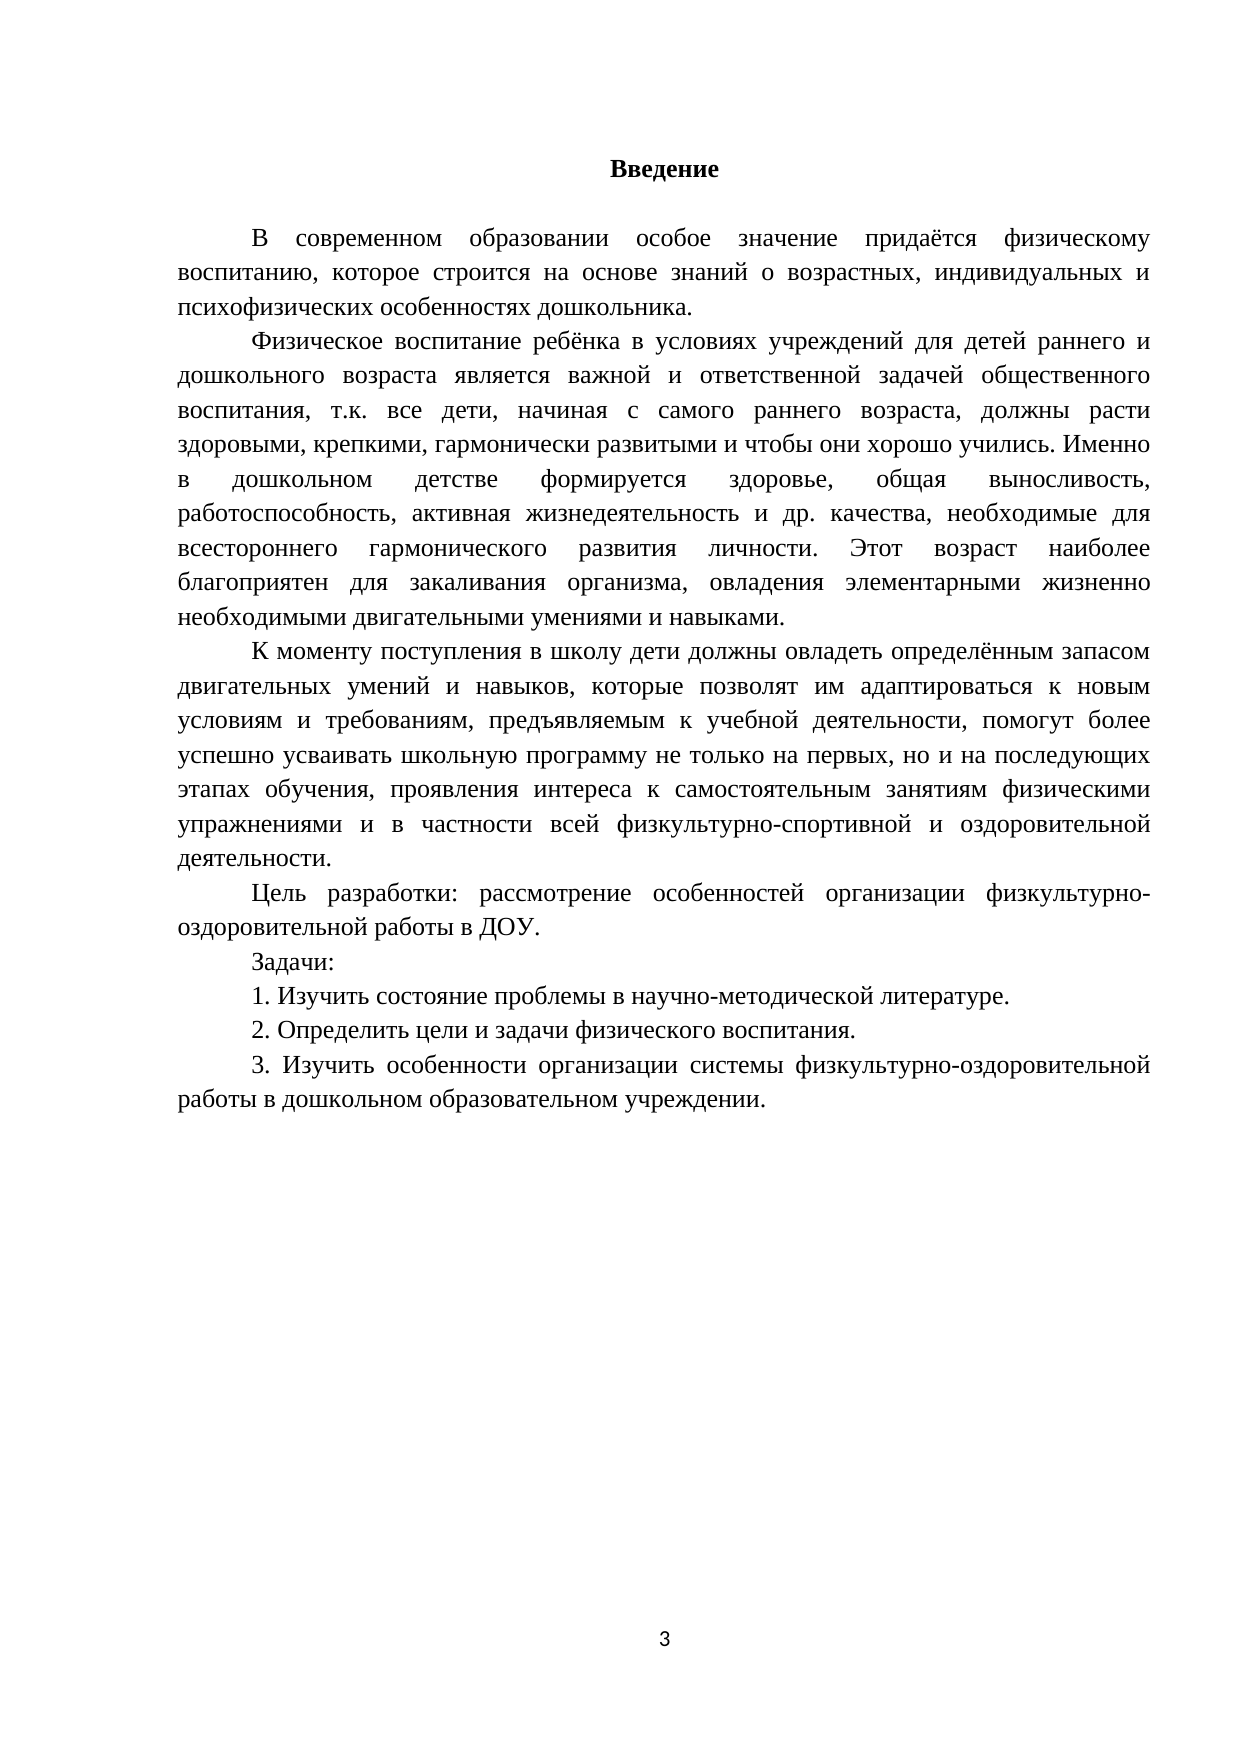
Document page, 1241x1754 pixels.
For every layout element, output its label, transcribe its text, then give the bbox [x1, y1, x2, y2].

text 3. Изучить особенности организации системы физкультурно-оздоровительной работы в дошкольном образовательном учреждении. [177, 1049, 1152, 1113]
text Задачи: [177, 946, 1152, 976]
text 2. Определить цели и задачи физического воспитания. [177, 1014, 1152, 1044]
text Введение [177, 153, 1152, 183]
text Цель разработки: рассмотрение особенностей организации физкультурно-оздоровительной работы в ДОУ. [177, 877, 1152, 941]
text К моменту поступления в школу дети должны овладеть определённым запасом двигательных умений и навыков, которые позволят им адаптироваться к новым условиям и требованиям, предъявляемым к учебной деятельности, помогут более успешно усваивать школьную программу не только на первых, но и на последующих этапах обучения, проявления интереса к самостоятельным занятиям физическими упражнениями и в частности всей физкультурно-спортивной и оздоровительной деятельности. [177, 635, 1152, 872]
text В современном образовании особое значение придаётся физическому воспитанию, которое строится на основе знаний о возрастных, индивидуальных и психофизических особенностях дошкольника. [177, 222, 1152, 321]
text 1. Изучить состояние проблемы в научно-методической литературе. [177, 980, 1152, 1010]
text Физическое воспитание ребёнка в условиях учреждений для детей раннего и дошкольного возраста является важной и ответственной задачей общественного воспитания, т.к. все дети, начиная с самого раннего возраста, должны расти здоровыми, крепкими, гармонически развитыми и чтобы они хорошо учились. Именно в дошкольном детстве формируется здоровье, общая выносливость, работоспособность, активная жизнедеятельность и др. качества, необходимые для всестороннего гармонического развития личности. Этот возраст наиболее благоприятен для закаливания организма, овладения элементарными жизненно необходимыми двигательными умениями и навыками. [177, 325, 1152, 631]
